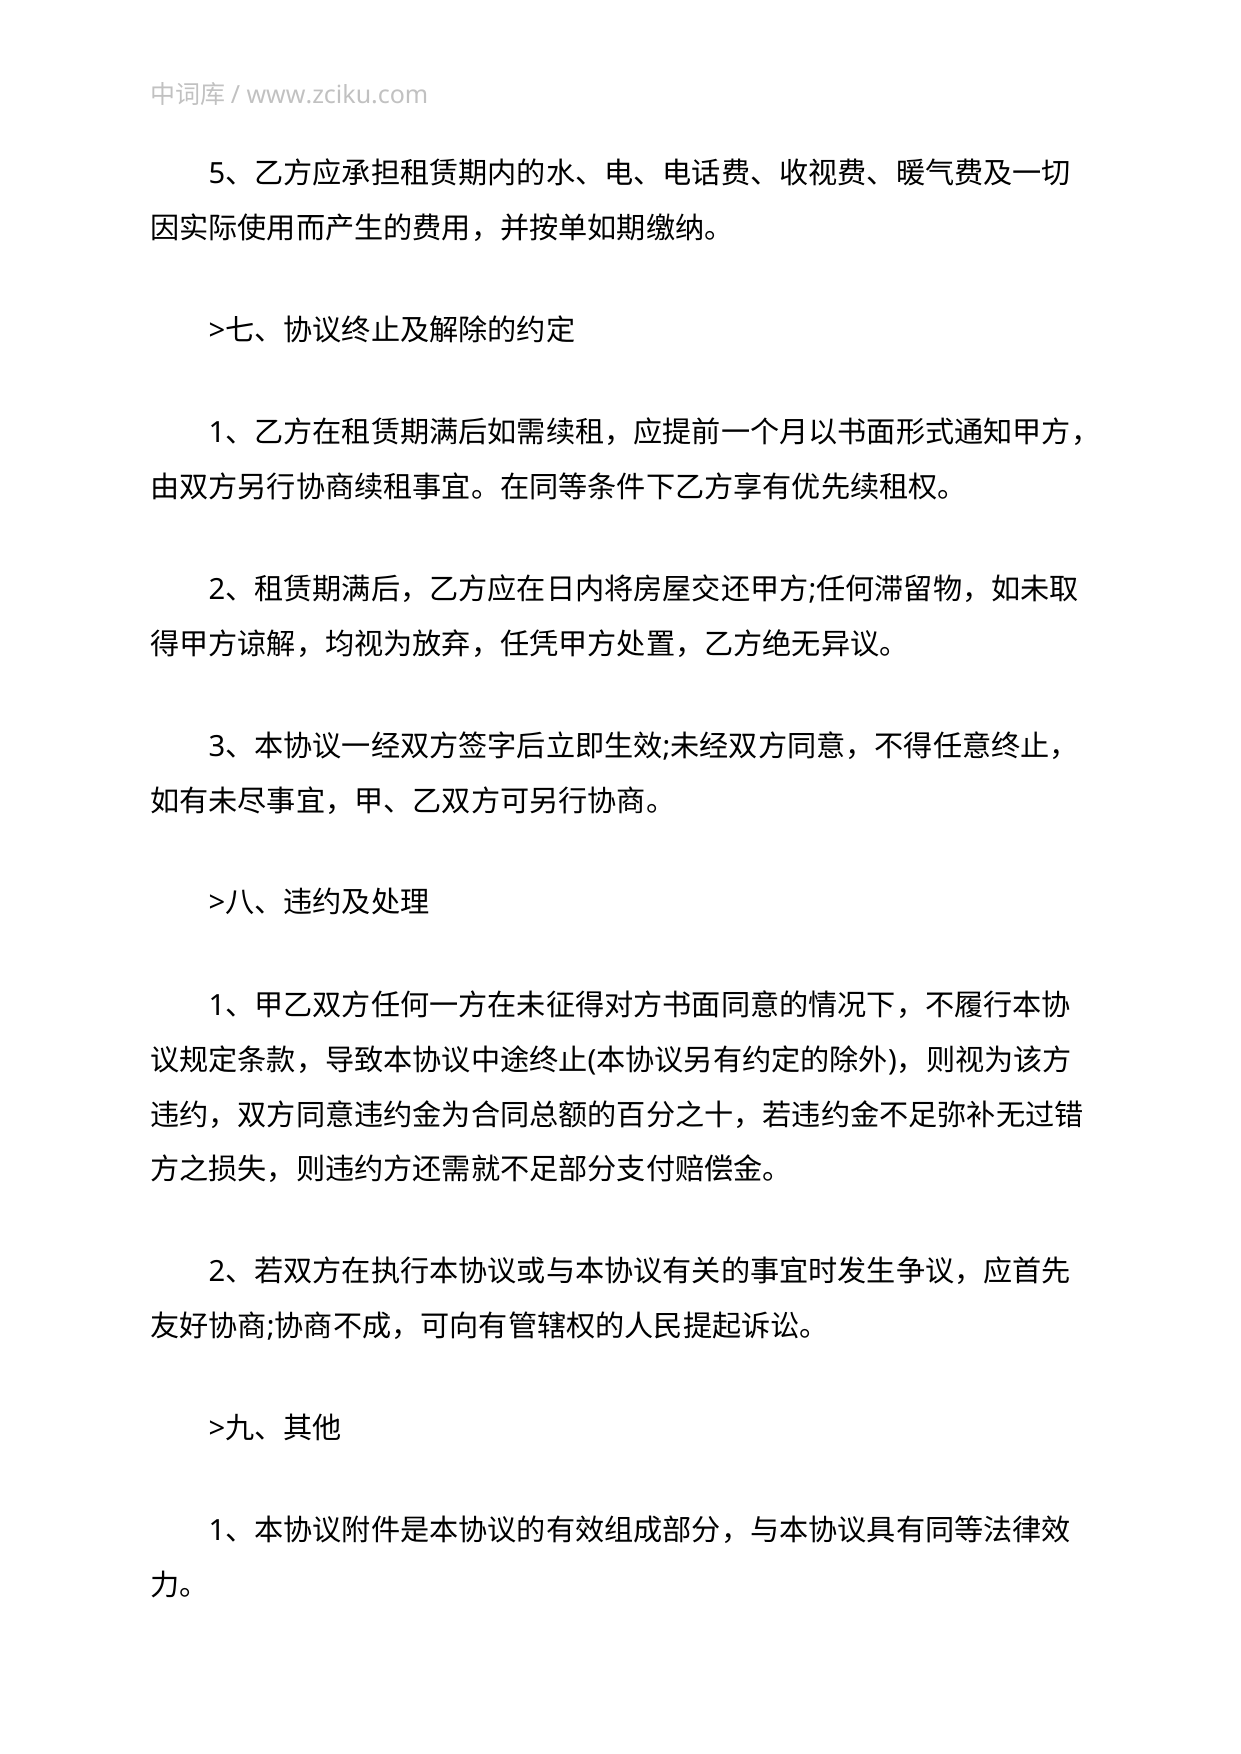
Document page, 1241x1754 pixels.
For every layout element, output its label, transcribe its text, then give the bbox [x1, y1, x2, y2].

text >八、违约及处理 [150, 879, 1090, 921]
text >七、协议终止及解除的约定 [150, 307, 1090, 349]
text 1、乙方在租赁期满后如需续租，应提前一个月以书面形式通知甲方，由双方另行协商续租事宜。在同等条件下乙方享有优先续租权。 [150, 409, 1090, 506]
text 1、甲乙双方任何一方在未征得对方书面同意的情况下，不履行本协议规定条款，导致本协议中途终止(本协议另有约定的除外)，则视为该方违约，双方同意违约金为合同总额的百分之十，若违约金不足弥补无过错方之损失，则违约方还需就不足部分支付赔偿金。 [150, 981, 1090, 1188]
text 2、租赁期满后，乙方应在日内将房屋交还甲方;任何滞留物，如未取得甲方谅解，均视为放弃，任凭甲方处置，乙方绝无异议。 [150, 566, 1090, 663]
text 3、本协议一经双方签字后立即生效;未经双方同意，不得任意终止，如有未尽事宜，甲、乙双方可另行协商。 [150, 722, 1090, 819]
text 1、本协议附件是本协议的有效组成部分，与本协议具有同等法律效力。 [150, 1507, 1090, 1604]
text 2、若双方在执行本协议或与本协议有关的事宜时发生争议，应首先友好协商;协商不成，可向有管辖权的人民提起诉讼。 [150, 1248, 1090, 1345]
text 5、乙方应承担租赁期内的水、电、电话费、收视费、暖气费及一切因实际使用而产生的费用，并按单如期缴纳。 [150, 150, 1090, 247]
text >九、其他 [150, 1405, 1090, 1447]
